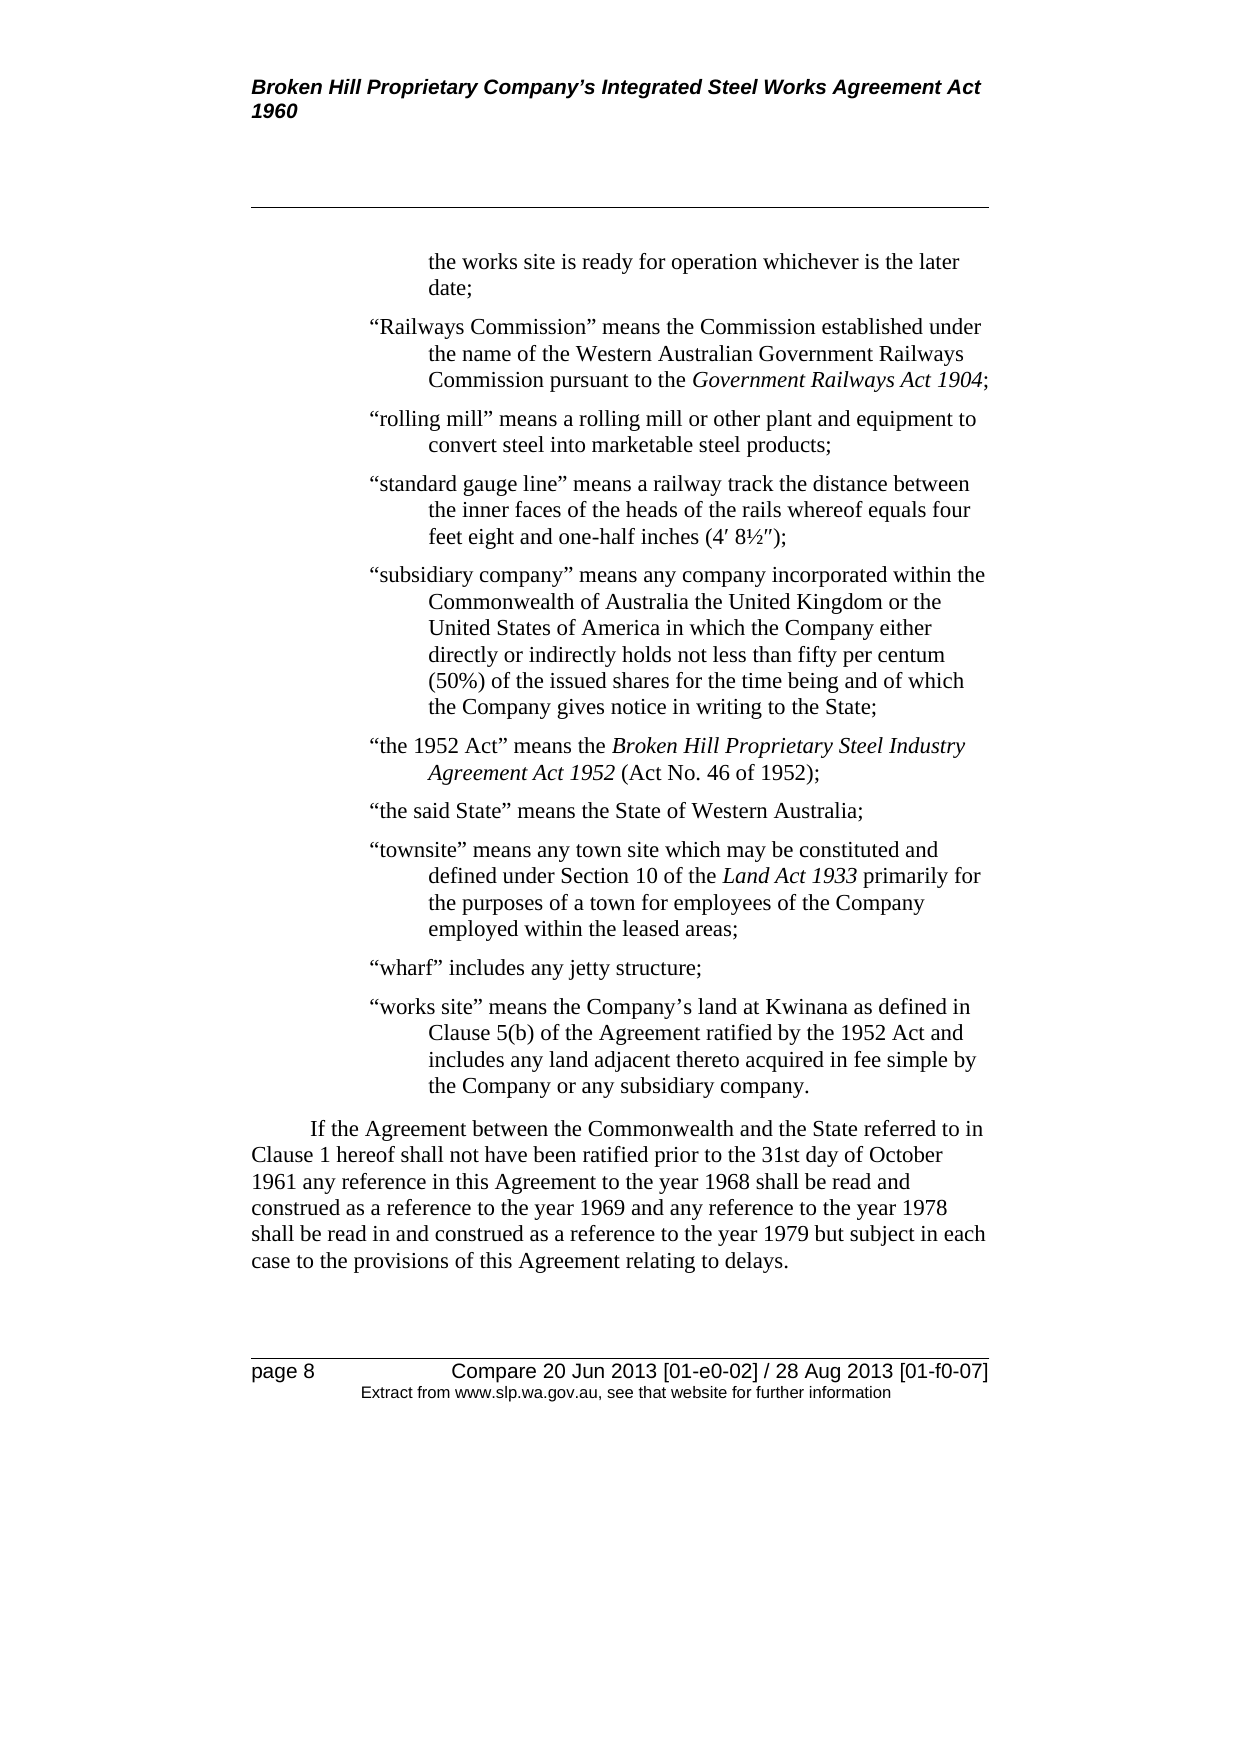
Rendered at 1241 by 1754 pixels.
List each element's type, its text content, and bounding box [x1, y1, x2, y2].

text “standard gauge line” means a railway track the distance between the inner faces of the heads of the rails whereof equals four feet eight and one-half inches (4′ 8½″); [251, 470, 989, 549]
text If the Agreement between the Commonwealth and the State referred to in Clause 1 hereof shall not have been ratified prior to the 31st day of October 1961 any reference in this Agreement to the year 1968 shall be read and construed as a reference to the year 1969 and any reference to the year 1978 shall be read in and construed as a reference to the year 1979 but subject in each case to the provisions of this Agreement relating to delays. [251, 1115, 989, 1273]
text “Railways Commission” means the Commission established under the name of the Western Australian Government Railways Commission pursuant to the Government Railways Act 1904; [251, 313, 989, 392]
text “the 1952 Act” means the Broken Hill Proprietary Steel Industry Agreement Act 1952 (Act No. 46 of 1952); [251, 732, 989, 785]
text “the said State” means the State of Western Australia; [251, 797, 989, 824]
text “works site” means the Company’s land at Kwinana as defined in Clause 5(b) of the Agreement ratified by the 1952 Act and includes any land adjacent thereto acquired in fee simple by the Company or any subsidiary company. [251, 993, 989, 1098]
text “subsidiary company” means any company incorporated within the Commonwealth of Australia the United Kingdom or the United States of America in which the Company either directly or indirectly holds not less than fifty per centum (50%) of the issued shares for the time being and of which the Company gives notice in writing to the State; [251, 562, 989, 720]
text “wharf” includes any jetty structure; [251, 954, 989, 981]
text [251, 248, 989, 301]
text “rolling mill” means a rolling mill or other plant and equipment to convert steel into marketable steel products; [251, 405, 989, 457]
text “townsite” means any town site which may be constituted and defined under Section 10 of the Land Act 1933 primarily for the purposes of a town for employees of the Company employed within the leased areas; [251, 836, 989, 942]
